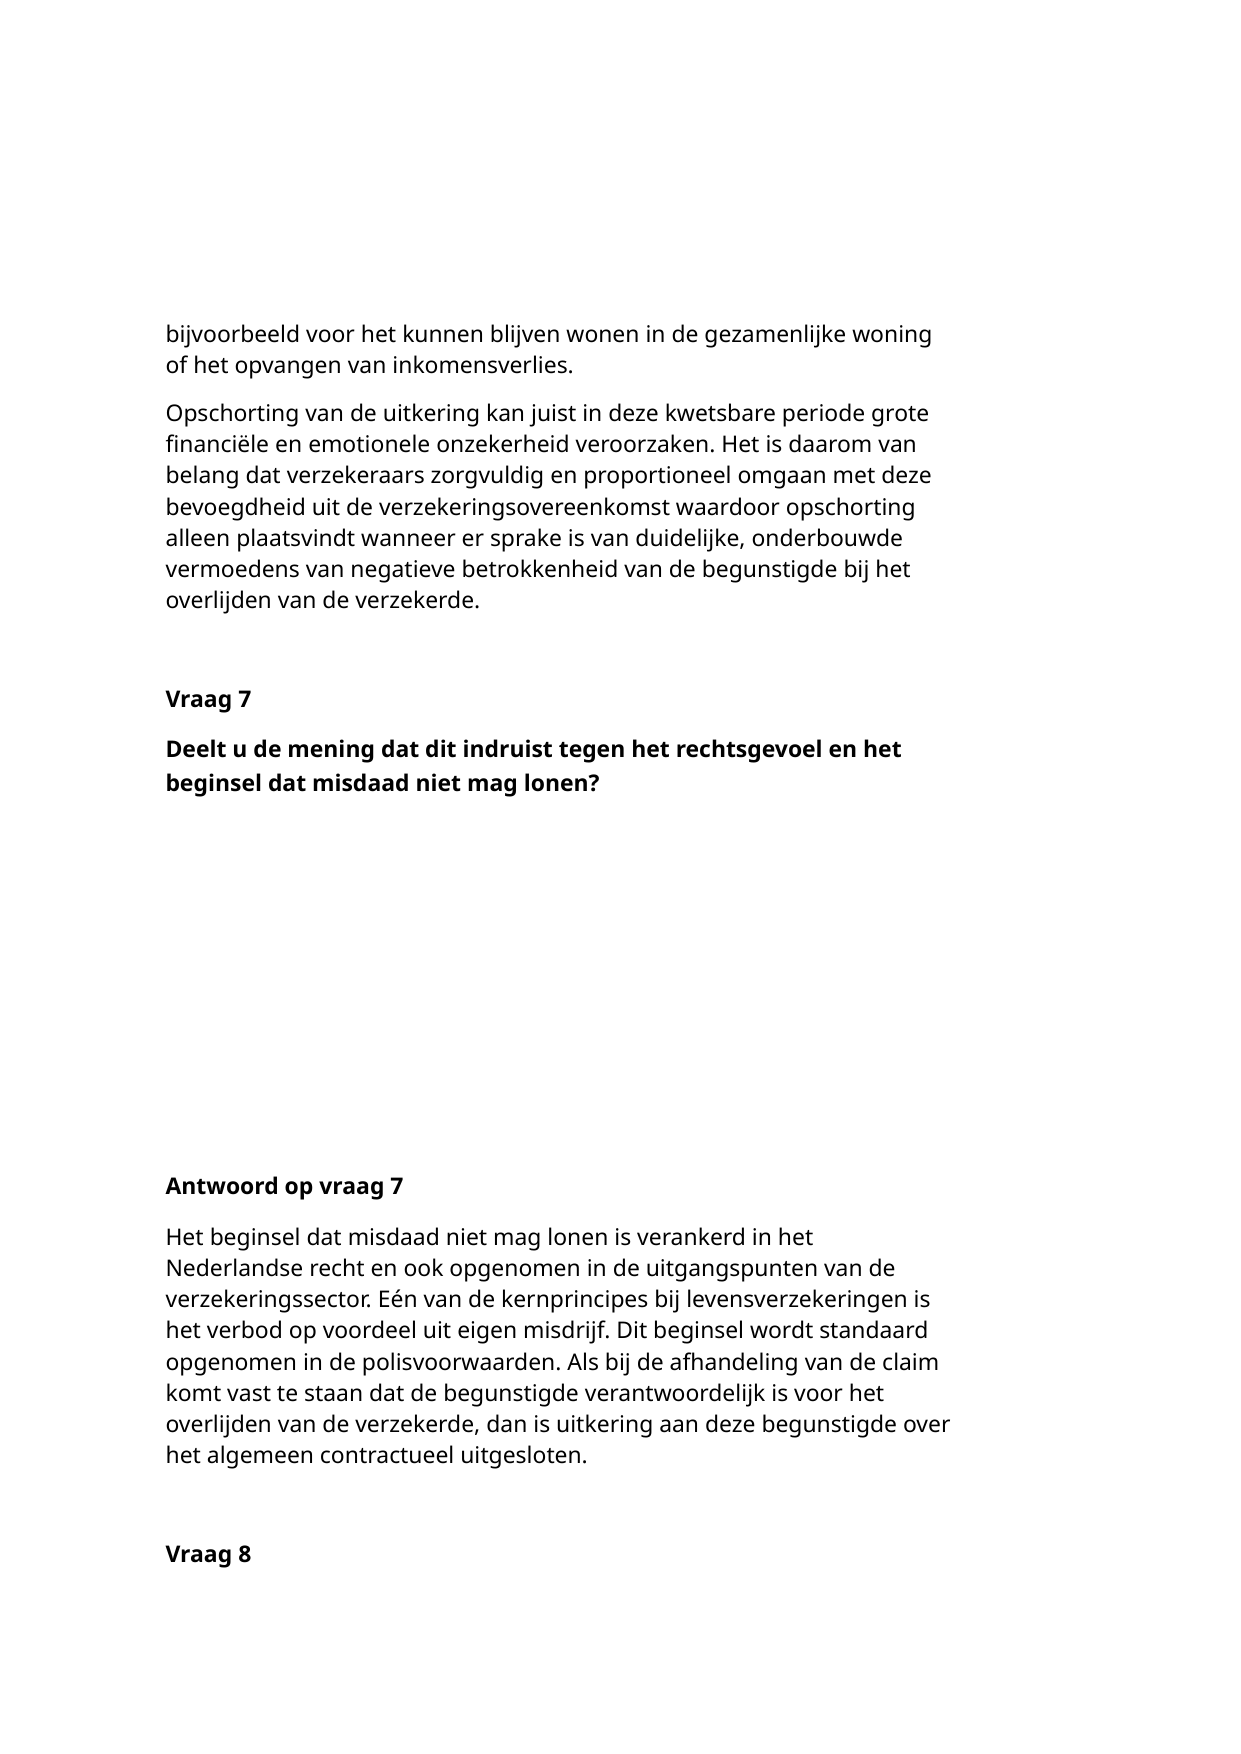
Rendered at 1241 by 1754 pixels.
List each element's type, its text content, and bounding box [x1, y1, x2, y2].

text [165, 318, 951, 380]
text Opschorting van de uitkering kan juist in deze kwetsbare periode grote financiële en emotionele onzekerheid veroorzaken. Het is daarom van belang dat verzekeraars zorgvuldig en proportioneel omgaan met deze bevoegdheid uit de verzekeringsovereenkomst waardoor opschorting alleen plaatsvindt wanneer er sprake is van duidelijke, onderbouwde vermoedens van negatieve betrokkenheid van de begunstigde bij het overlijden van de verzekerde. [165, 397, 951, 616]
text Deelt u de mening dat dit indruist tegen het rechtsgevoel en het beginsel dat misdaad niet mag lonen? [165, 733, 951, 798]
text Antwoord op vraag 7 [165, 1170, 951, 1201]
text Het beginsel dat misdaad niet mag lonen is verankerd in het Nederlandse recht en ook opgenomen in de uitgangspunten van de verzekeringssector. Eén van de kernprincipes bij levensverzekeringen is het verbod op voordeel uit eigen misdrijf. Dit beginsel wordt standaard opgenomen in de polisvoorwaarden. Als bij de afhandeling van de claim komt vast te staan dat de begunstigde verantwoordelijk is voor het overlijden van de verzekerde, dan is uitkering aan deze begunstigde over het algemeen contractueel uitgesloten. [165, 1221, 951, 1471]
text Vraag 7 [165, 683, 951, 714]
text Vraag 8 [165, 1538, 951, 1569]
